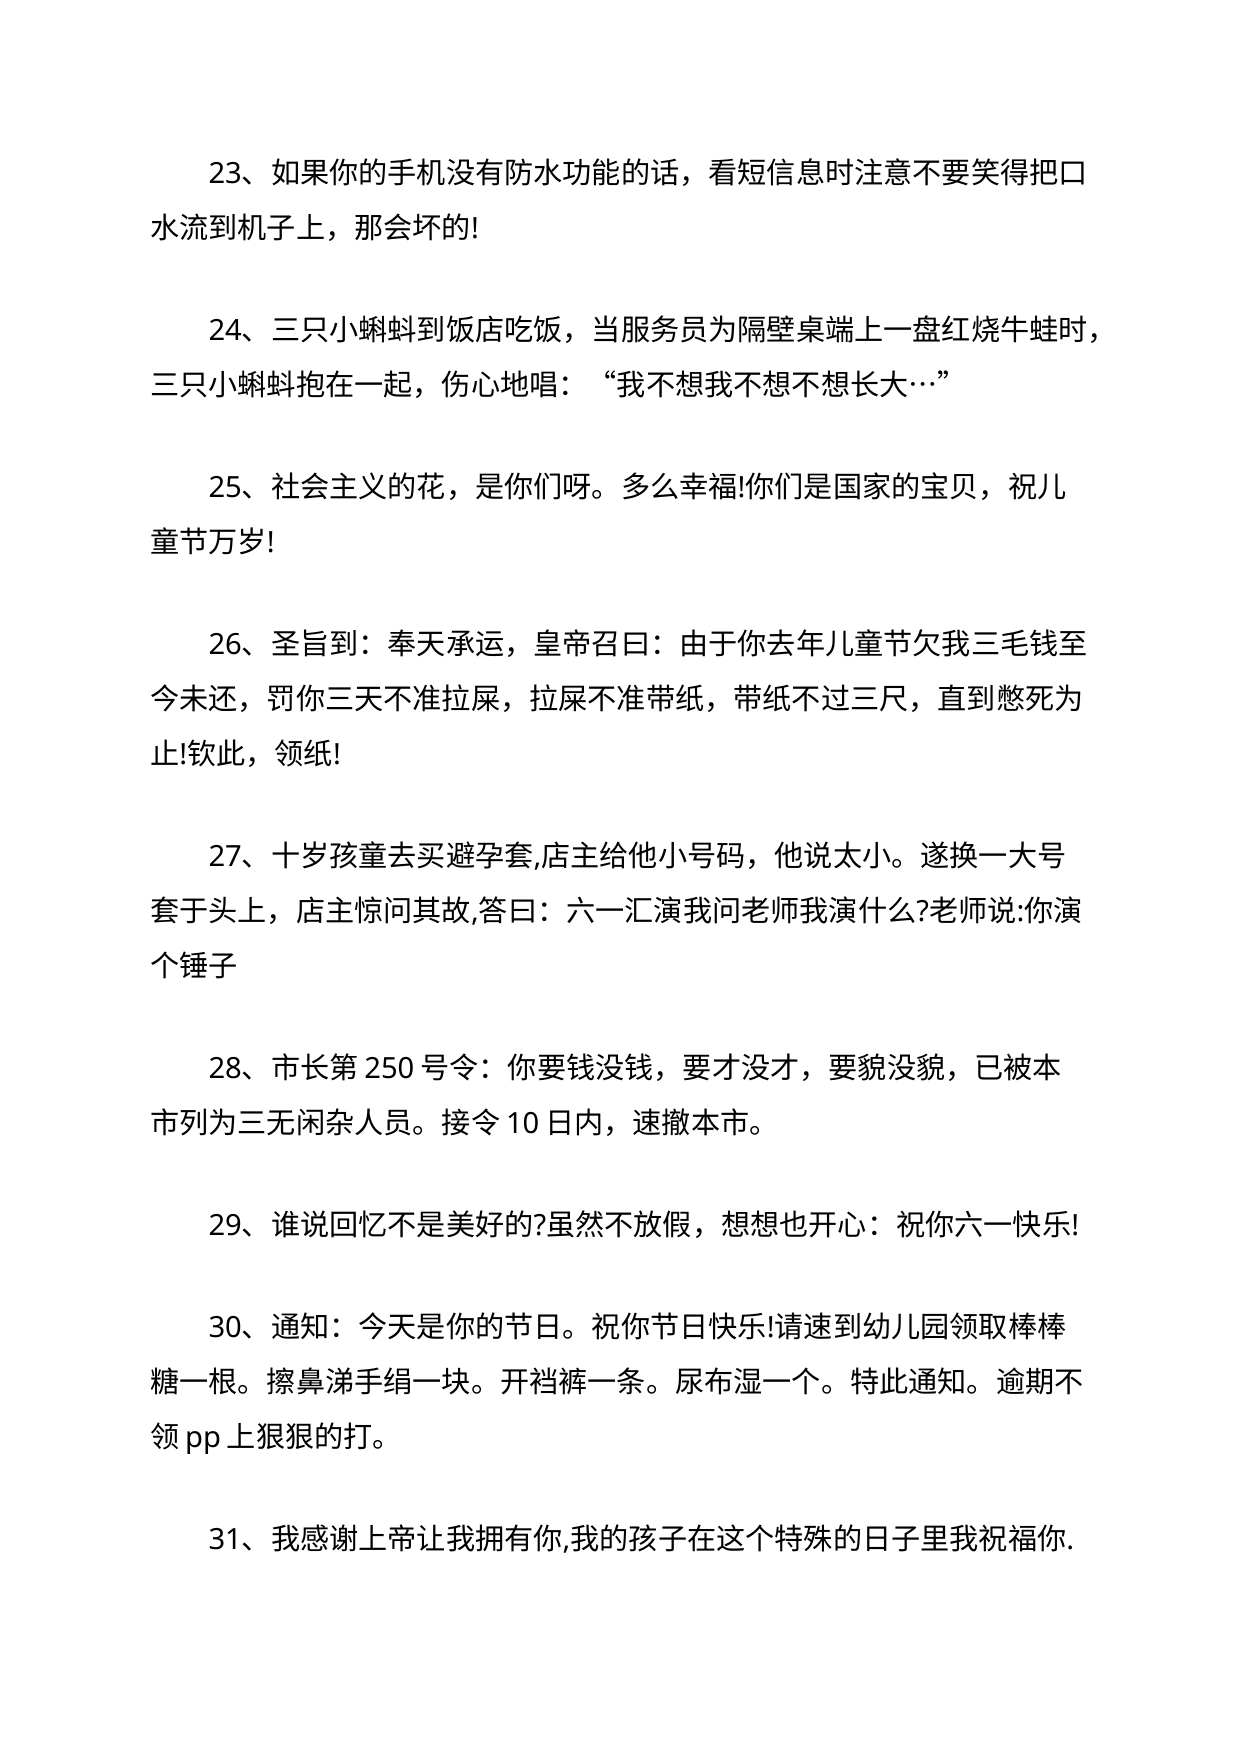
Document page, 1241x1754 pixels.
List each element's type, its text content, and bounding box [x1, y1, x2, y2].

text 26、圣旨到：奉天承运，皇帝召曰：由于你去年儿童节欠我三毛钱至今未还，罚你三天不准拉屎，拉屎不准带纸，带纸不过三尺，直到憋死为止!钦此，领纸! [150, 621, 1090, 773]
text 29、谁说回忆不是美好的?虽然不放假，想想也开心：祝你六一快乐! [150, 1201, 1090, 1244]
text 28、市长第250号令：你要钱没钱，要才没才，要貌没貌，已被本市列为三无闲杂人员。接令10日内，速撤本市。 [150, 1044, 1090, 1142]
text 23、如果你的手机没有防水功能的话，看短信息时注意不要笑得把口水流到机子上，那会坏的! [150, 150, 1090, 247]
text 30、通知：今天是你的节日。祝你节日快乐!请速到幼儿园领取棒棒糖一根。擦鼻涕手绢一块。开裆裤一条。尿布湿一个。特此通知。逾期不领pp上狠狠的打。 [150, 1303, 1090, 1456]
text 27、十岁孩童去买避孕套,店主给他小号码，他说太小。遂换一大号套于头上，店主惊问其故,答曰：六一汇演我问老师我演什么?老师说:你演个锤子 [150, 833, 1090, 985]
text 31、我感谢上帝让我拥有你,我的孩子在这个特殊的日子里我祝福你. [150, 1515, 1090, 1558]
text 24、三只小蝌蚪到饭店吃饭，当服务员为隔壁桌端上一盘红烧牛蛙时，三只小蝌蚪抱在一起，伤心地唱：“我不想我不想不想长大…” [150, 307, 1090, 404]
text 25、社会主义的花，是你们呀。多么幸福!你们是国家的宝贝，祝儿童节万岁! [150, 464, 1090, 561]
